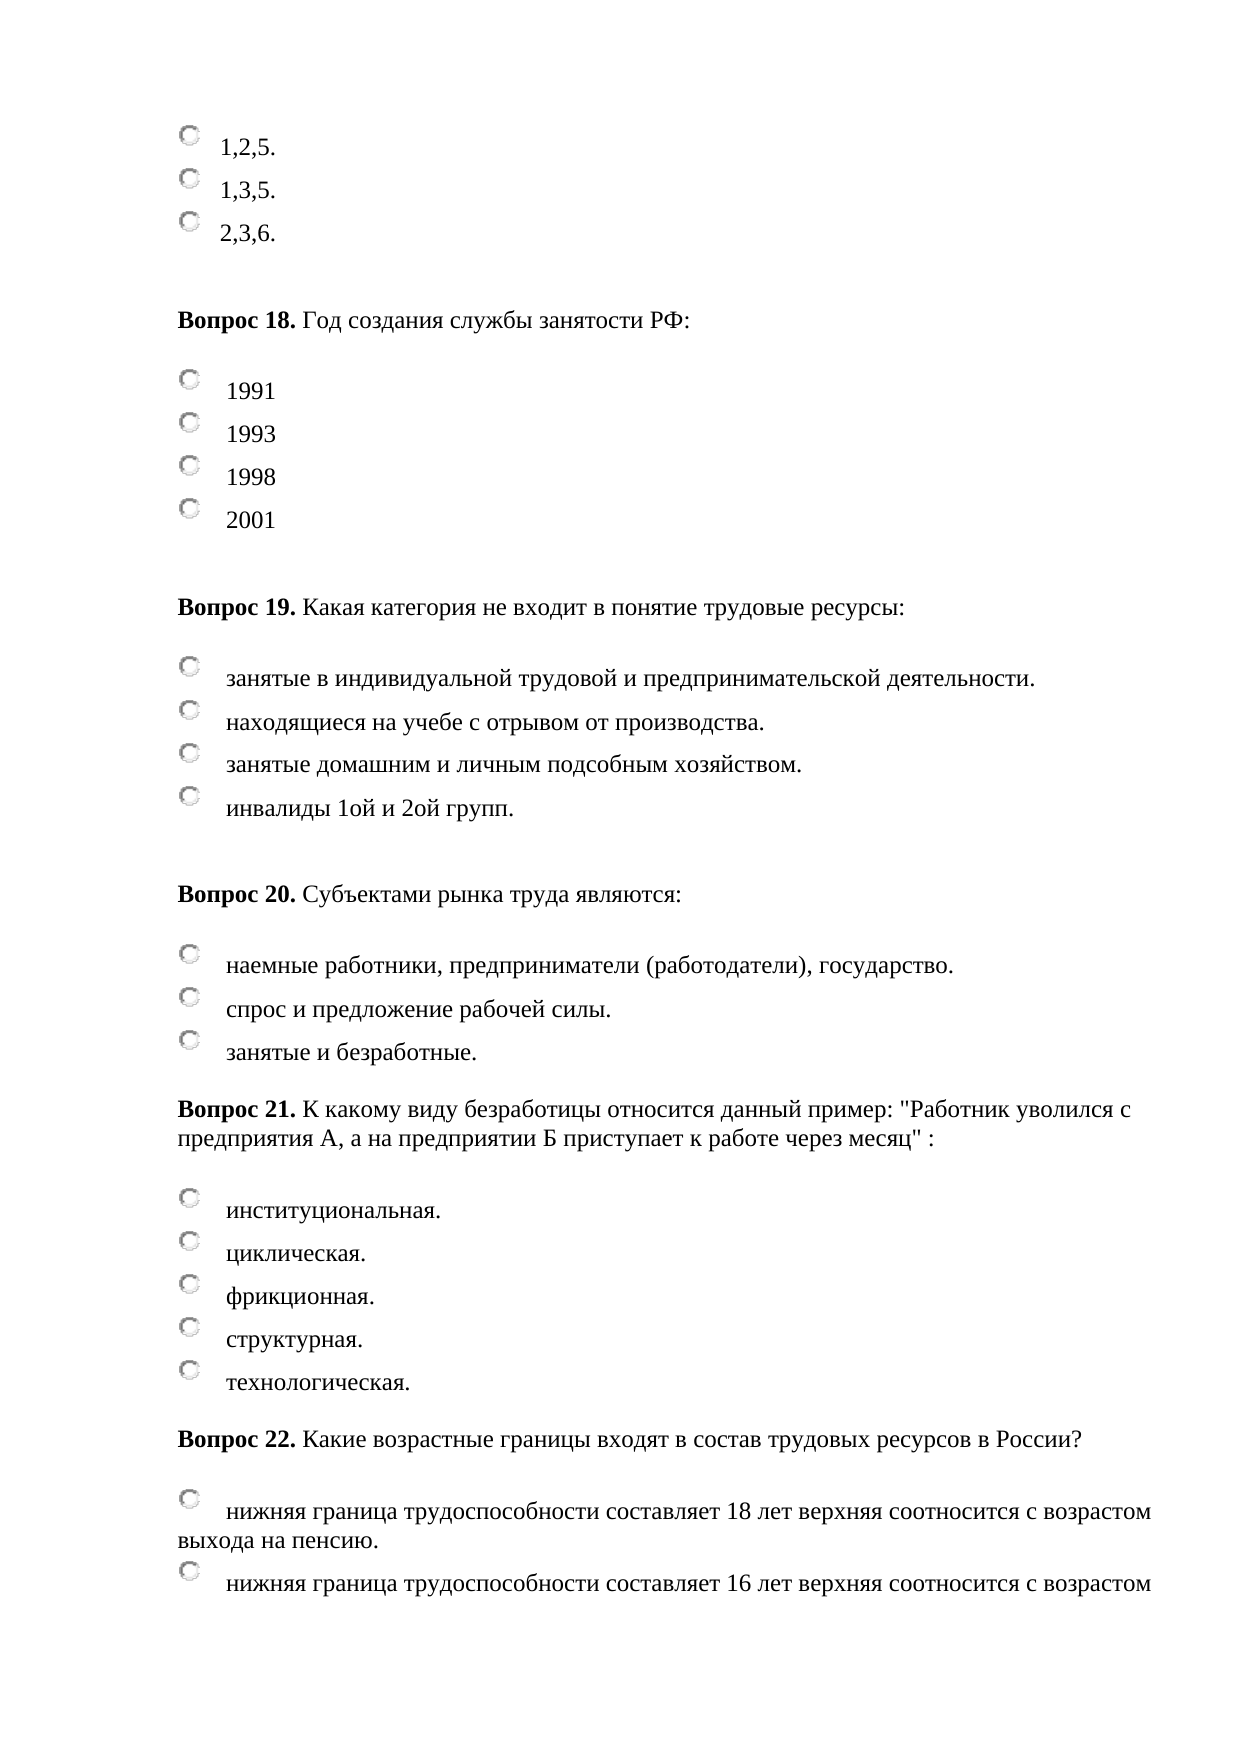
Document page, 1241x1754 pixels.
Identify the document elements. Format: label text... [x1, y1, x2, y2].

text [177, 1424, 1152, 1597]
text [177, 118, 1152, 247]
text Вопрос 18. Год создания службы занятости РФ: 1991 1993 1998 2001 [177, 305, 1152, 534]
text Вопрос 21. К какому виду безработицы относится данный пример: "Работник уволился с предприятия А, а на предприятии Б приступает к работе через месяц" : институциональная. циклическая. фрикционная. структурная. технологическая. [177, 1094, 1152, 1396]
text Вопрос 19. Какая категория не входит в понятие трудовые ресурсы: занятые в индивидуальной трудовой и предпринимательской деятельности. находящиеся на учебе с отрывом от производства. занятые домашним и личным подсобным хозяйством. инвалиды 1ой и 2ой групп. [177, 592, 1152, 821]
text Вопрос 20. Субъектами рынка труда являются: наемные работники, предприниматели (работодатели), государство. спрос и предложение рабочей силы. занятые и безработные. [177, 879, 1152, 1065]
